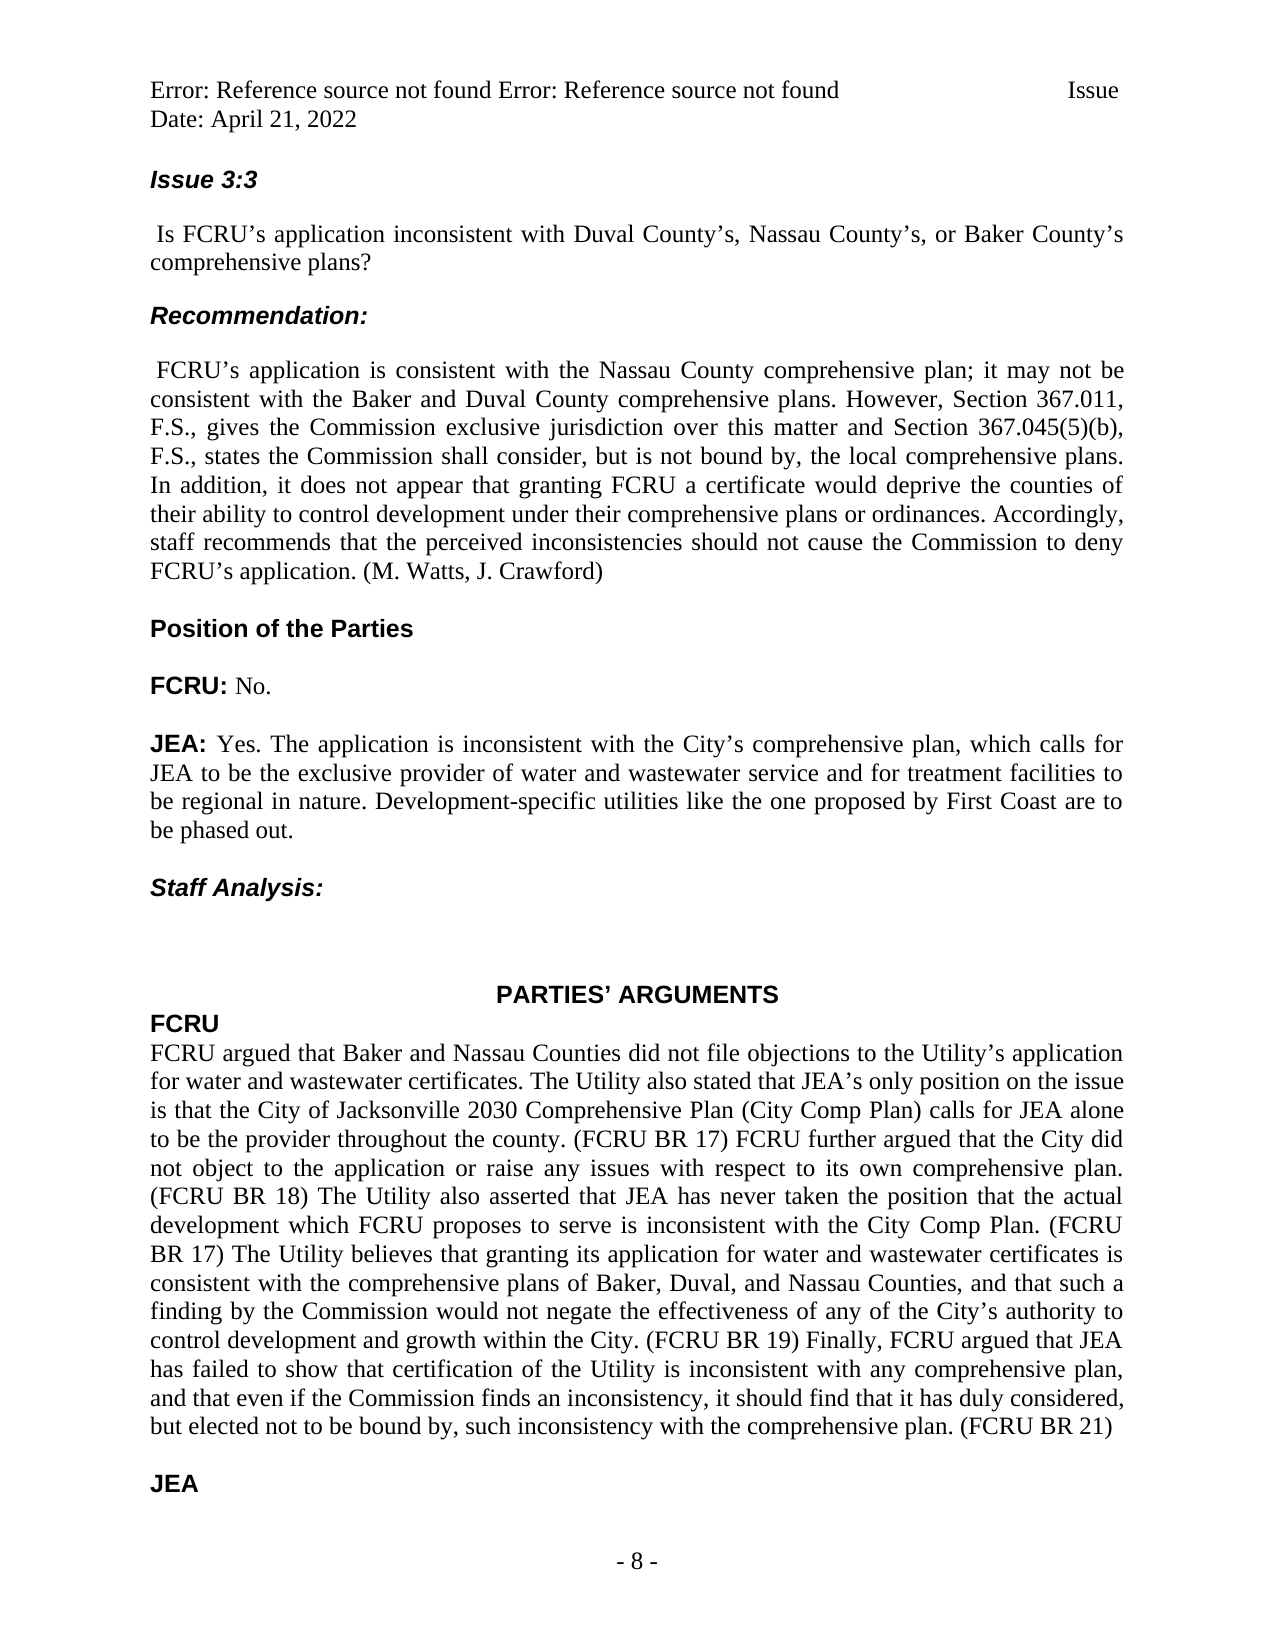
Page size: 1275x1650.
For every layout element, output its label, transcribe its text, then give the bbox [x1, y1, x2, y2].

subtitle Recommendation: [150, 301, 1125, 330]
text Position of the Parties [150, 614, 1125, 642]
text FCRU’s application is consistent with the Nassau County comprehensive plan; it may not be consistent with the Baker and Duval County comprehensive plans. However, Section 367.011, F.S., gives the Commission exclusive jurisdiction over this matter and Section 367.045(5)(b), F.S., states the Commission shall consider, but is not bound by, the local comprehensive plans. In addition, it does not appear that granting FCRU a certificate would deprive the counties of their ability to control development under their comprehensive plans or ordinances. Accordingly, staff recommends that the perceived inconsistencies should not cause the Commission to deny FCRU’s application. (M. Watts, J. Crawford) [150, 355, 1125, 585]
text JEA [150, 1469, 1125, 1498]
text FCRU: No. [150, 671, 1125, 700]
text JEA: Yes. The application is inconsistent with the City’s comprehensive plan, which calls for JEA to be the exclusive provider of water and wastewater service and for treatment facilities to be regional in nature. Development-specific utilities like the one proposed by First Coast are to be phased out. [150, 729, 1125, 844]
subtitle Staff Analysis: [150, 873, 1125, 901]
text FCRU [150, 1009, 1125, 1038]
text PARTIES’ ARGUMENTS [150, 980, 1125, 1009]
text Is FCRU’s application inconsistent with Duval County’s, Nassau County’s, or Baker County’s comprehensive plans? [150, 219, 1125, 276]
text FCRU argued that Baker and Nassau Counties did not file objections to the Utility’s application for water and wastewater certificates. The Utility also stated that JEA’s only position on the issue is that the City of Jacksonville 2030 Comprehensive Plan (City Comp Plan) calls for JEA alone to be the provider throughout the county. (FCRU BR 17) FCRU further argued that the City did not object to the application or raise any issues with respect to its own comprehensive plan. (FCRU BR 18) The Utility also asserted that JEA has never taken the position that the actual development which FCRU proposes to serve is inconsistent with the City Comp Plan. (FCRU BR 17) The Utility believes that granting its application for water and wastewater certificates is consistent with the comprehensive plans of Baker, Duval, and Nassau Counties, and that such a finding by the Commission would not negate the effectiveness of any of the City’s authority to control development and growth within the City. (FCRU BR 19) Finally, FCRU argued that JEA has failed to show that certification of the Utility is inconsistent with any comprehensive plan, and that even if the Commission finds an inconsistency, it should find that it has duly considered, but elected not to be bound by, such inconsistency with the comprehensive plan. (FCRU BR 21) [150, 1038, 1125, 1440]
